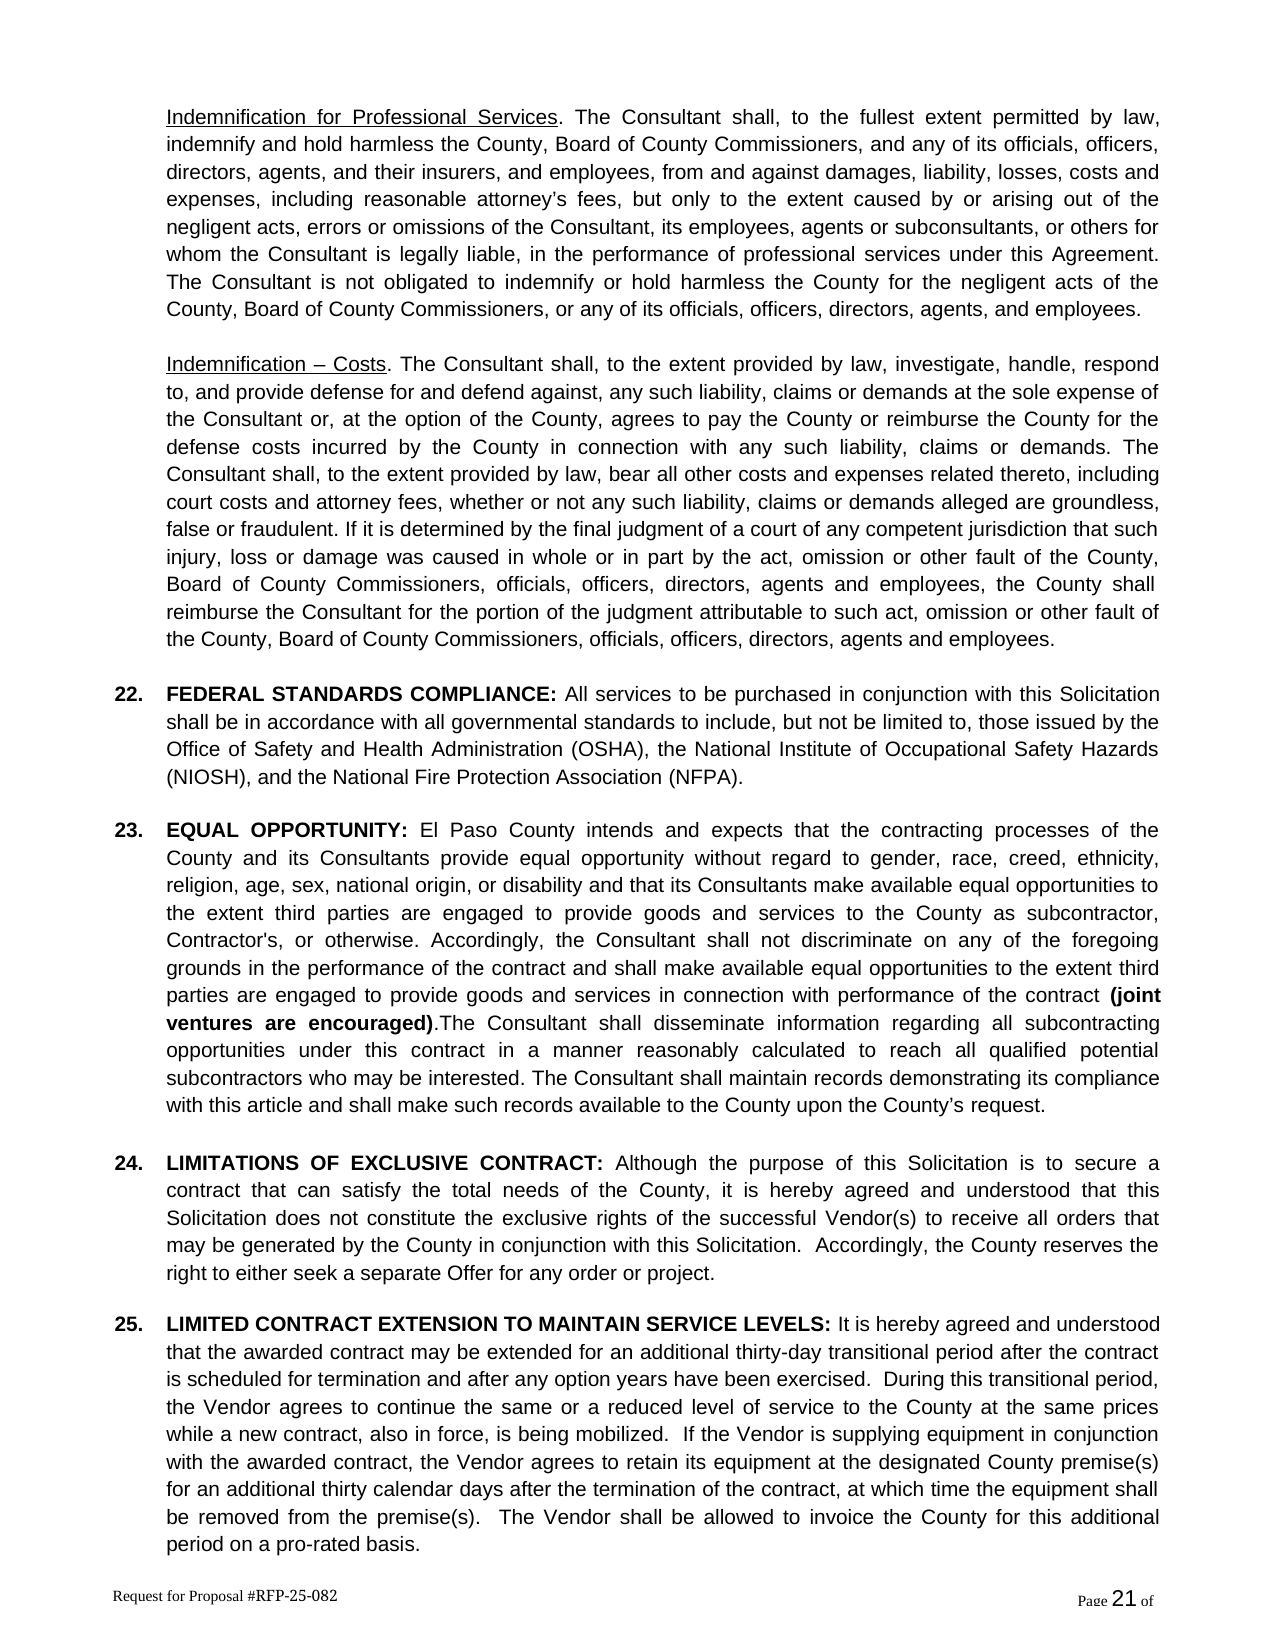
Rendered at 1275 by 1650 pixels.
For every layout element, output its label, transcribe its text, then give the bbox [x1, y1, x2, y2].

text Indemnification – Costs. The Consultant shall, to the extent provided by law, investigate, handle, respond to, and provide defense for and defend against, any such liability, claims or demands at the sole expense of the Consultant or, at the option of the County, agrees to pay the County or reimburse the County for the defense costs incurred by the County in connection with any such liability, claims or demands. The Consultant shall, to the extent provided by law, bear all other costs and expenses related thereto, including court costs and attorney fees, whether or not any such liability, claims or demands alleged are groundless, false or fraudulent. If it is determined by the final judgment of a court of any competent jurisdiction that such injury, loss or damage was caused in whole or in part by the act, omission or other fault of the County, Board of County Commissioners, officials, officers, directors, agents and employees, the County shall [166, 352, 1161, 596]
list LIMITATIONS OF EXCLUSIVE CONTRACT: Although the purpose of this Solicitation is to secure a contract that can satisfy the total needs of the County, it is hereby agreed and understood that this Solicitation does not constitute the exclusive rights of the successful Vendor(s) to receive all orders that may be generated by the County in conjunction with this Solicitation. Accordingly, the County reserves the right to either seek a separate Offer for any order or project. [114, 1151, 1161, 1285]
list FEDERAL STANDARDS COMPLIANCE: All services to be purchased in conjunction with this Solicitation shall be in accordance with all governmental standards to include, but not be limited to, those issued by the Office of Safety and Health Administration (OSHA), the National Institute of Occupational Safety Hazards (NIOSH), and the National Fire Protection Association (NFPA). [114, 682, 1161, 788]
text reimburse the Consultant for the portion of the judgment attributable to such act, omission or other fault of the County, Board of County Commissioners, officials, officers, directors, agents and employees. [166, 599, 1161, 651]
list EQUAL OPPORTUNITY: El Paso County intends and expects that the contracting processes of the County and its Consultants provide equal opportunity without regard to gender, race, creed, ethnicity, religion, age, sex, national origin, or disability and that its Consultants make available equal opportunities to the extent third parties are engaged to provide goods and services to the County as subcontractor, Contractor's, or otherwise. Accordingly, the Consultant shall not discriminate on any of the foregoing grounds in the performance of the contract and shall make available equal opportunities to the extent third parties are engaged to provide goods and services in connection with performance of the contract (joint ventures are encouraged).The Consultant shall disseminate information regarding all subcontracting opportunities under this contract in a manner reasonably calculated to reach all qualified potential subcontractors who may be interested. The Consultant shall maintain records demonstrating its compliance with this article and shall make such records available to the County upon the County’s request. [114, 818, 1161, 1117]
list LIMITED CONTRACT EXTENSION TO MAINTAIN SERVICE LEVELS: It is hereby agreed and understood that the awarded contract may be extended for an additional thirty-day transitional period after the contract is scheduled for termination and after any option years have been exercised. During this transitional period, the Vendor agrees to continue the same or a reduced level of service to the County at the same prices while a new contract, also in force, is being mobilized. If the Vendor is supplying equipment in conjunction with the awarded contract, the Vendor agrees to retain its equipment at the designated County premise(s) for an additional thirty calendar days after the termination of the contract, at which time the equipment shall be removed from the premise(s). The Vendor shall be allowed to invoice the County for this additional period on a pro-rated basis. [114, 1312, 1161, 1556]
text Indemnification for Professional Services. The Consultant shall, to the fullest extent permitted by law, indemnify and hold harmless the County, Board of County Commissioners, and any of its officials, officers, directors, agents, and their insurers, and employees, from and against damages, liability, losses, costs and expenses, including reasonable attorney’s fees, but only to the extent caused by or arising out of the negligent acts, errors or omissions of the Consultant, its employees, agents or subconsultants, or others for whom the Consultant is legally liable, in the performance of professional services under this Agreement. The Consultant is not obligated to indemnify or hold harmless the County for the negligent acts of the County, Board of County Commissioners, or any of its officials, officers, directors, agents, and employees. [166, 104, 1161, 321]
